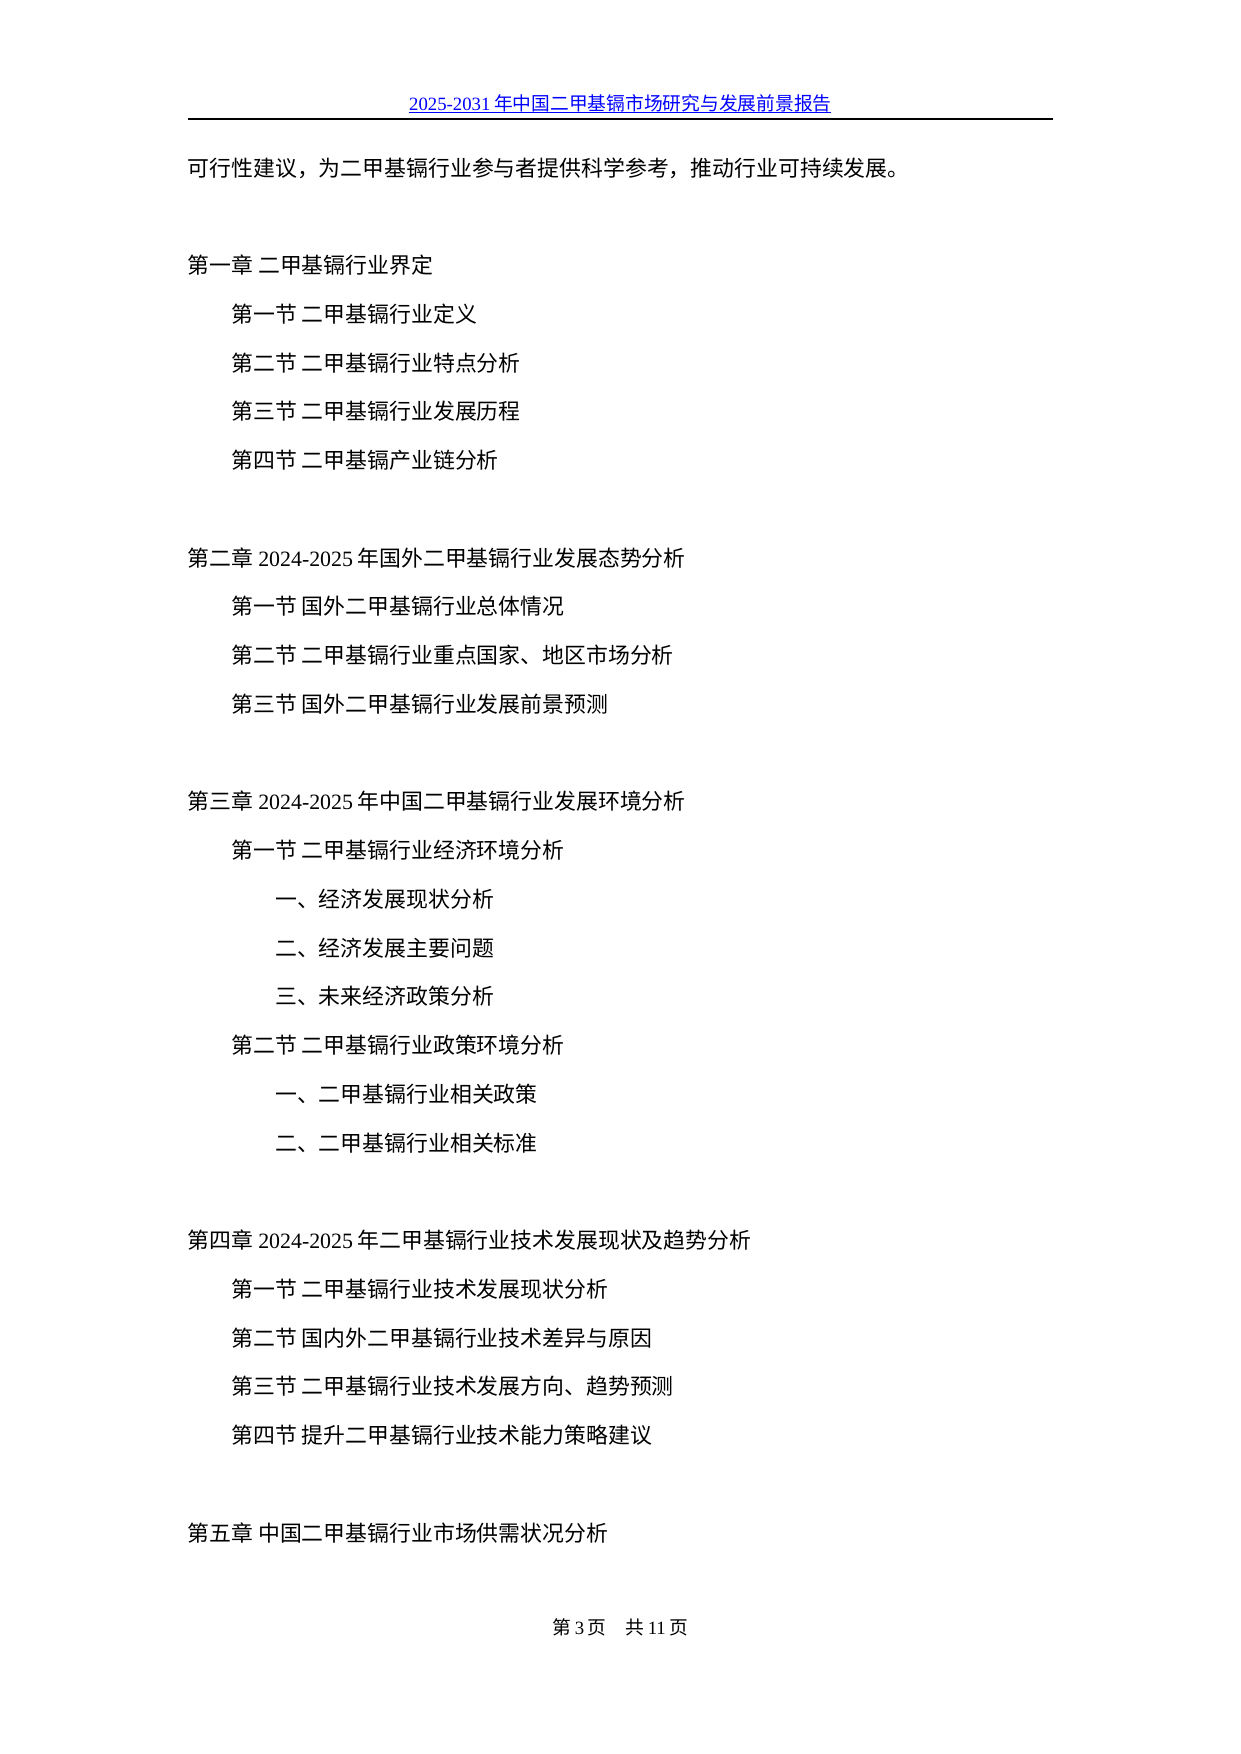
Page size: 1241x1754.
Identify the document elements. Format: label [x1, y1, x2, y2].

text [187, 150, 1053, 1548]
